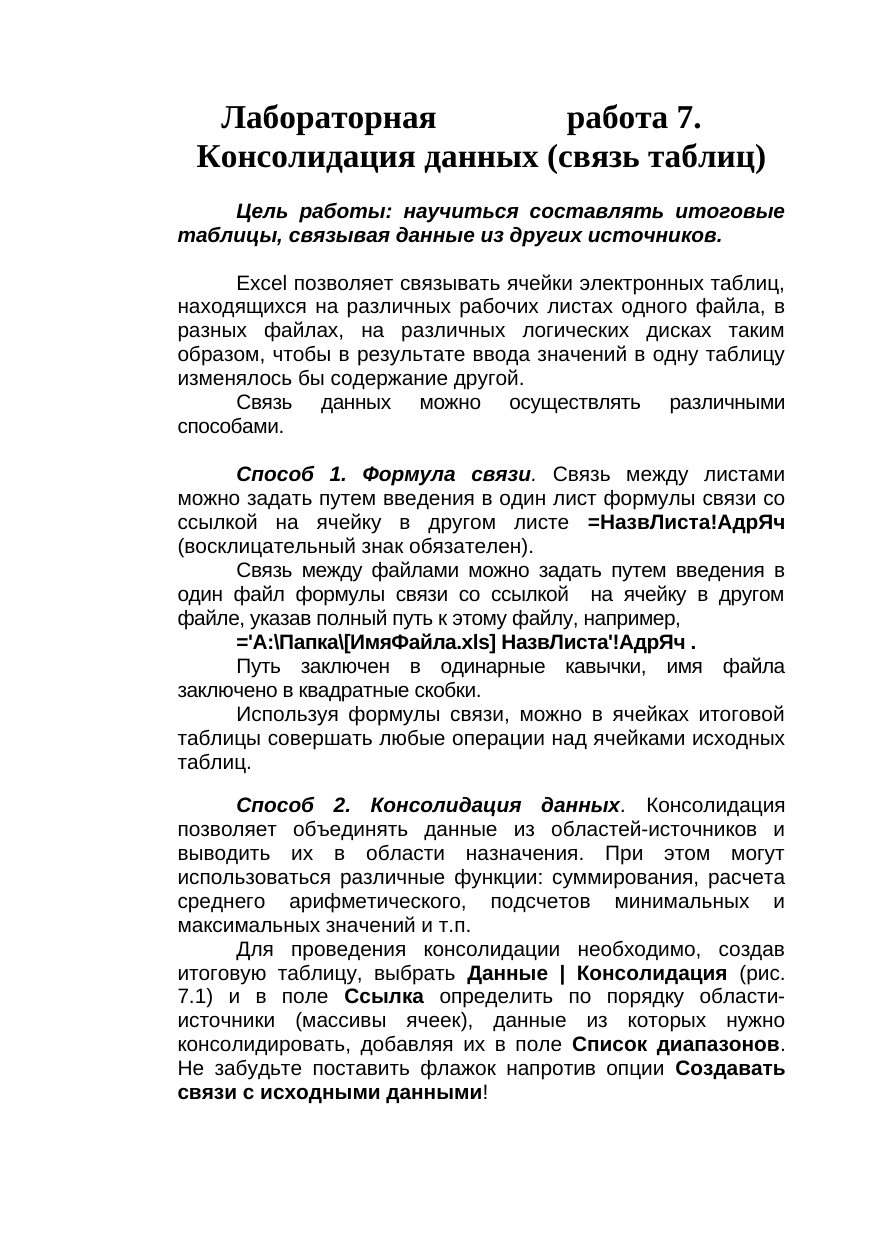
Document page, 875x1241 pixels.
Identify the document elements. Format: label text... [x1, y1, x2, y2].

text Используя формулы связи, можно в ячейках итоговой таблицы совершать любые операции над ячейками исходных таблиц. [177, 702, 786, 773]
text Для проведения консолидации необходимо, создав итоговую таблицу, выбрать Данные | Консолидация (рис. 7.1) и в поле Ссылка определить по порядку области-источники (массивы ячеек), данные из которых нужно консолидировать, добавляя их в поле Список диапазонов. Не забудьте поставить флажок напротив опции Создавать связи с исходными данными! [177, 936, 786, 1104]
text Связь данных можно осуществлять различными способами. [177, 390, 786, 438]
text ='A:\Папка\[ИмяФайла.xls] НазвЛиста'!АдрЯч . [177, 630, 786, 654]
text Консолидация данных (связь таблиц) [177, 136, 786, 174]
text Способ 1. Формула связи. Связь между листами можно задать путем введения в один лист формулы связи со ссылкой на ячейку в другом листе =НазвЛиста!АдрЯч (восклицательный знак обязателен). [177, 462, 786, 558]
text Цель работы: научиться составлять итоговые таблицы, связывая данные из других источников. [177, 198, 786, 246]
text Лабораторная работа 7. [177, 98, 786, 136]
text Excel позволяет связывать ячейки электронных таблиц, находящихся на различных рабочих листах одного файла, в разных файлах, на различных логических дисках таким образом, чтобы в результате ввода значений в одну таблицу изменялось бы содержание другой. [177, 270, 786, 390]
text Связь между файлами можно задать путем введения в один файл формулы связи со ссылкой на ячейку в другом файле, указав полный путь к этому файлу, например, [177, 558, 786, 630]
text Способ 2. Консолидация данных. Консолидация позволяет объединять данные из областей-источников и выводить их в области назначения. При этом могут использоваться различные функции: суммирования, расчета среднего арифметического, подсчетов минимальных и максимальных значений и т.п. [177, 793, 786, 936]
text Путь заключен в одинарные кавычки, имя файла заключено в квадратные скобки. [177, 654, 786, 702]
